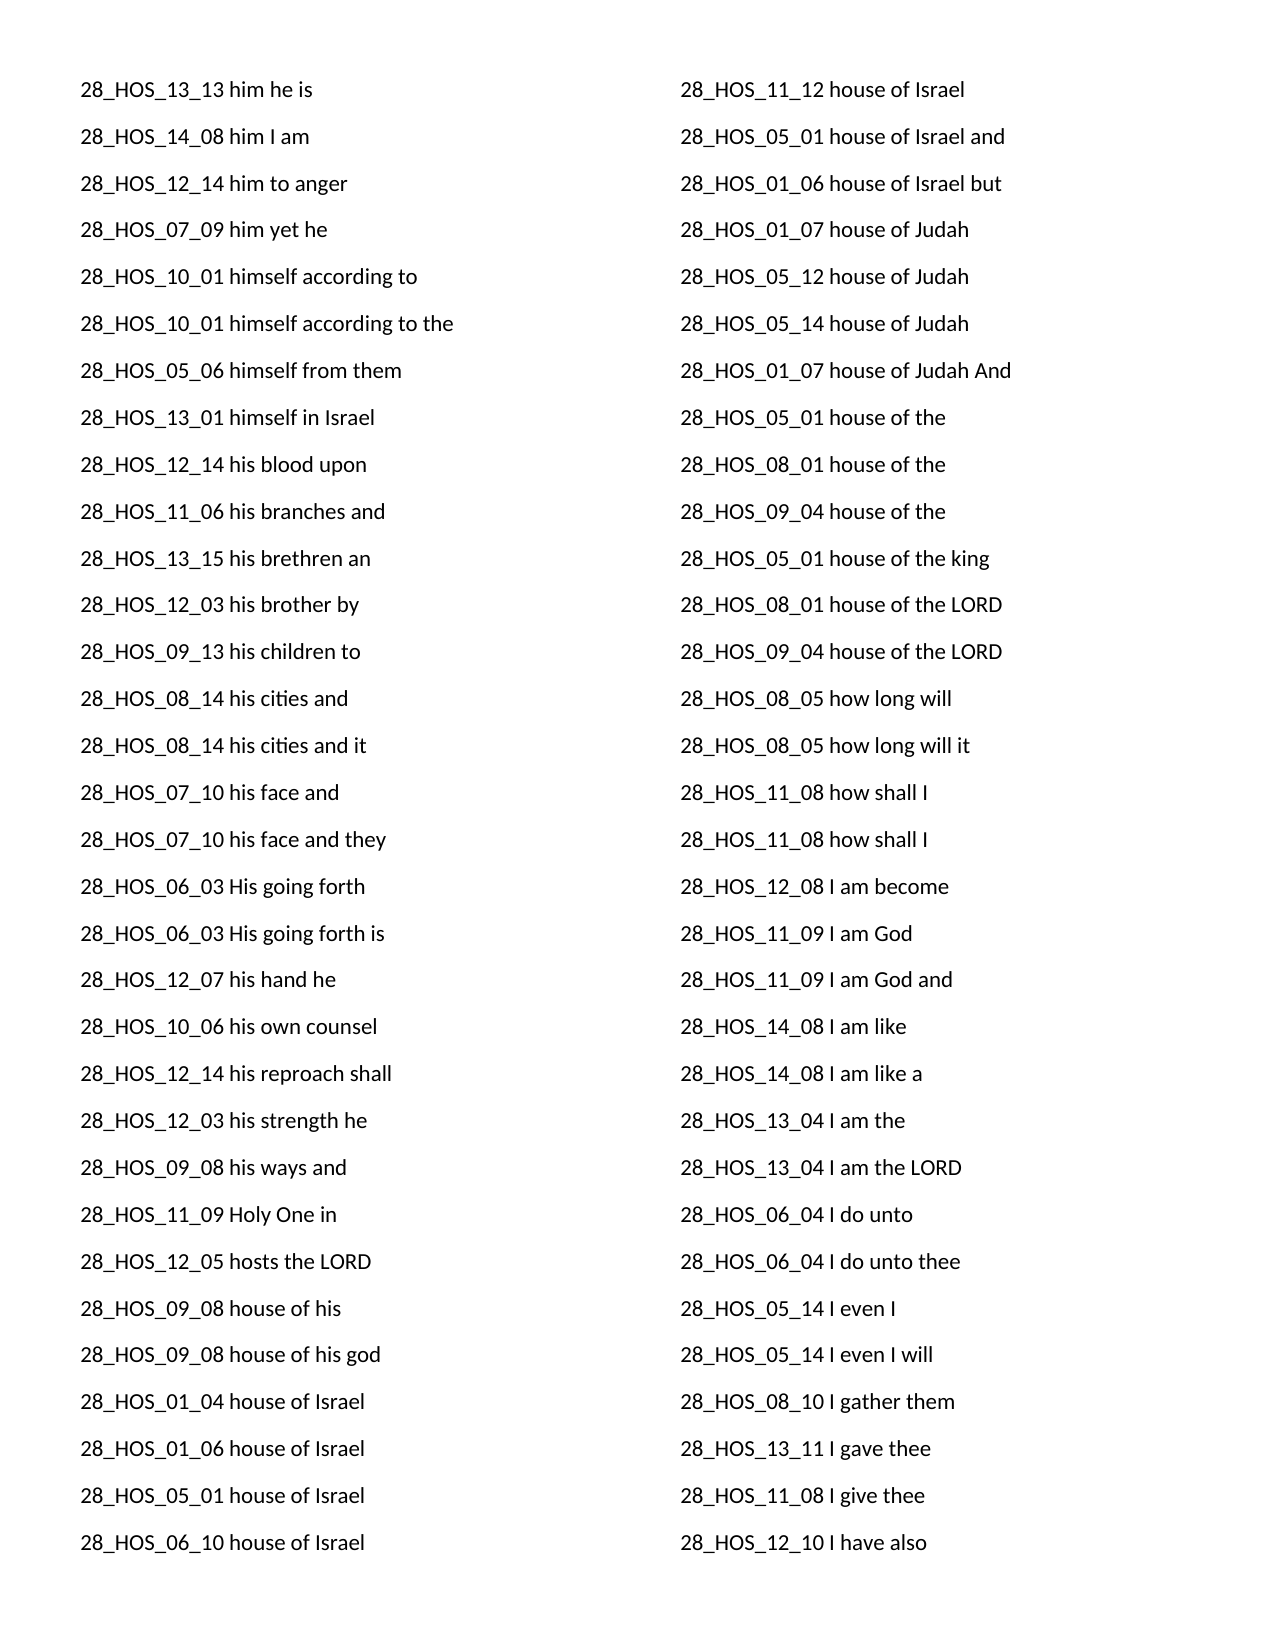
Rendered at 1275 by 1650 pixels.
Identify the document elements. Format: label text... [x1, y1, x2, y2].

text 28_HOS_13_01 himself in Israel [75, 403, 600, 431]
text 28_HOS_08_01 house of the [675, 450, 1200, 478]
text 28_HOS_05_01 house of Israel [75, 1481, 600, 1509]
text 28_HOS_06_04 I do unto thee [675, 1247, 1200, 1275]
text 28_HOS_11_09 I am God [675, 919, 1200, 947]
text 28_HOS_09_13 his children to [75, 637, 600, 666]
text 28_HOS_05_14 house of Judah [675, 309, 1200, 337]
text 28_HOS_01_07 house of Judah And [675, 356, 1200, 384]
text 28_HOS_01_04 house of Israel [75, 1387, 600, 1416]
text 28_HOS_11_08 I give thee [675, 1481, 1200, 1509]
text 28_HOS_01_07 house of Judah [675, 216, 1200, 244]
text 28_HOS_06_03 His going forth is [75, 919, 600, 947]
text 28_HOS_12_08 I am become [675, 872, 1200, 900]
text 28_HOS_06_03 His going forth [75, 872, 600, 900]
text 28_HOS_06_04 I do unto [675, 1200, 1200, 1228]
text 28_HOS_12_05 hosts the LORD [75, 1247, 600, 1275]
text 28_HOS_08_01 house of the LORD [675, 591, 1200, 619]
text 28_HOS_10_01 himself according to [75, 262, 600, 291]
text 28_HOS_05_14 I even I [675, 1294, 1200, 1322]
text 28_HOS_12_03 his strength he [75, 1106, 600, 1134]
text 28_HOS_07_10 his face and they [75, 825, 600, 853]
text 28_HOS_08_05 how long will it [675, 731, 1200, 759]
text 28_HOS_12_03 his brother by [75, 591, 600, 619]
text 28_HOS_12_10 I have also [675, 1528, 1200, 1556]
text 28_HOS_10_01 himself according to the [75, 309, 600, 337]
text 28_HOS_13_15 his brethren an [75, 544, 600, 572]
text 28_HOS_12_07 his hand he [75, 966, 600, 994]
text 28_HOS_09_08 house of his god [75, 1341, 600, 1369]
text 28_HOS_11_09 Holy One in [75, 1200, 600, 1228]
text 28_HOS_10_06 his own counsel [75, 1012, 600, 1041]
text 28_HOS_05_01 house of the king [675, 544, 1200, 572]
text 28_HOS_05_01 house of Israel and [675, 122, 1200, 150]
text 28_HOS_06_10 house of Israel [75, 1528, 600, 1556]
text 28_HOS_13_11 I gave thee [675, 1434, 1200, 1462]
text 28_HOS_08_14 his cities and it [75, 731, 600, 759]
text 28_HOS_13_13 him he is [75, 75, 600, 103]
text 28_HOS_11_12 house of Israel [675, 75, 1200, 103]
text 28_HOS_14_08 I am like a [675, 1059, 1200, 1087]
text 28_HOS_11_08 how shall I [675, 778, 1200, 806]
text 28_HOS_14_08 him I am [75, 122, 600, 150]
text 28_HOS_05_12 house of Judah [675, 262, 1200, 291]
text 28_HOS_13_04 I am the LORD [675, 1153, 1200, 1181]
text 28_HOS_12_14 him to anger [75, 169, 600, 197]
text 28_HOS_12_14 his reproach shall [75, 1059, 600, 1087]
text 28_HOS_09_04 house of the LORD [675, 637, 1200, 666]
text 28_HOS_14_08 I am like [675, 1012, 1200, 1041]
text 28_HOS_09_08 his ways and [75, 1153, 600, 1181]
text 28_HOS_05_01 house of the [675, 403, 1200, 431]
text 28_HOS_13_04 I am the [675, 1106, 1200, 1134]
text 28_HOS_11_08 how shall I [675, 825, 1200, 853]
text 28_HOS_01_06 house of Israel [75, 1434, 600, 1462]
text 28_HOS_08_05 how long will [675, 684, 1200, 712]
text 28_HOS_08_10 I gather them [675, 1387, 1200, 1416]
text 28_HOS_11_06 his branches and [75, 497, 600, 525]
text 28_HOS_09_04 house of the [675, 497, 1200, 525]
text 28_HOS_07_10 his face and [75, 778, 600, 806]
text 28_HOS_12_14 his blood upon [75, 450, 600, 478]
text 28_HOS_05_06 himself from them [75, 356, 600, 384]
text 28_HOS_08_14 his cities and [75, 684, 600, 712]
text 28_HOS_01_06 house of Israel but [675, 169, 1200, 197]
text 28_HOS_09_08 house of his [75, 1294, 600, 1322]
text 28_HOS_11_09 I am God and [675, 966, 1200, 994]
text 28_HOS_05_14 I even I will [675, 1341, 1200, 1369]
text 28_HOS_07_09 him yet he [75, 216, 600, 244]
